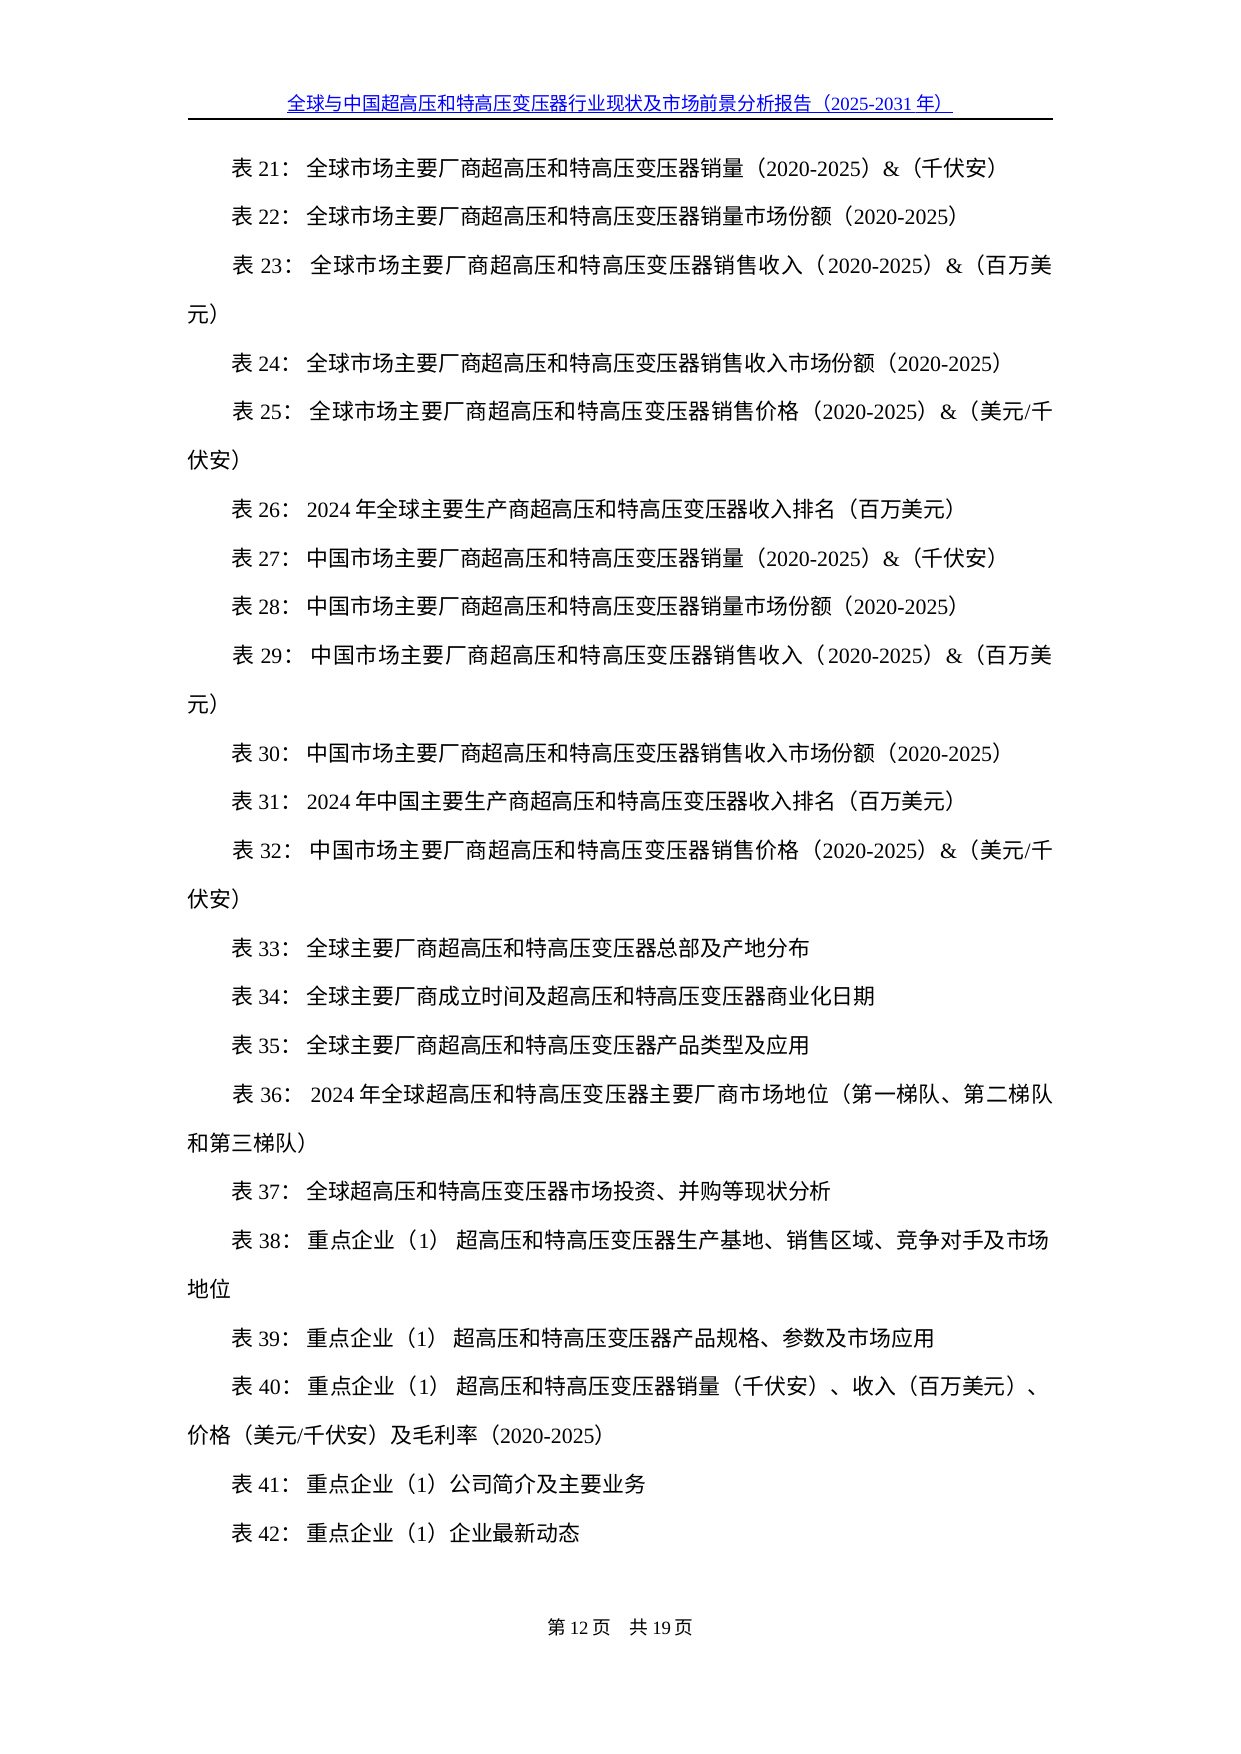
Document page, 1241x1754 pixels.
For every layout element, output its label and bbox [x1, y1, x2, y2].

text [187, 150, 1053, 1548]
